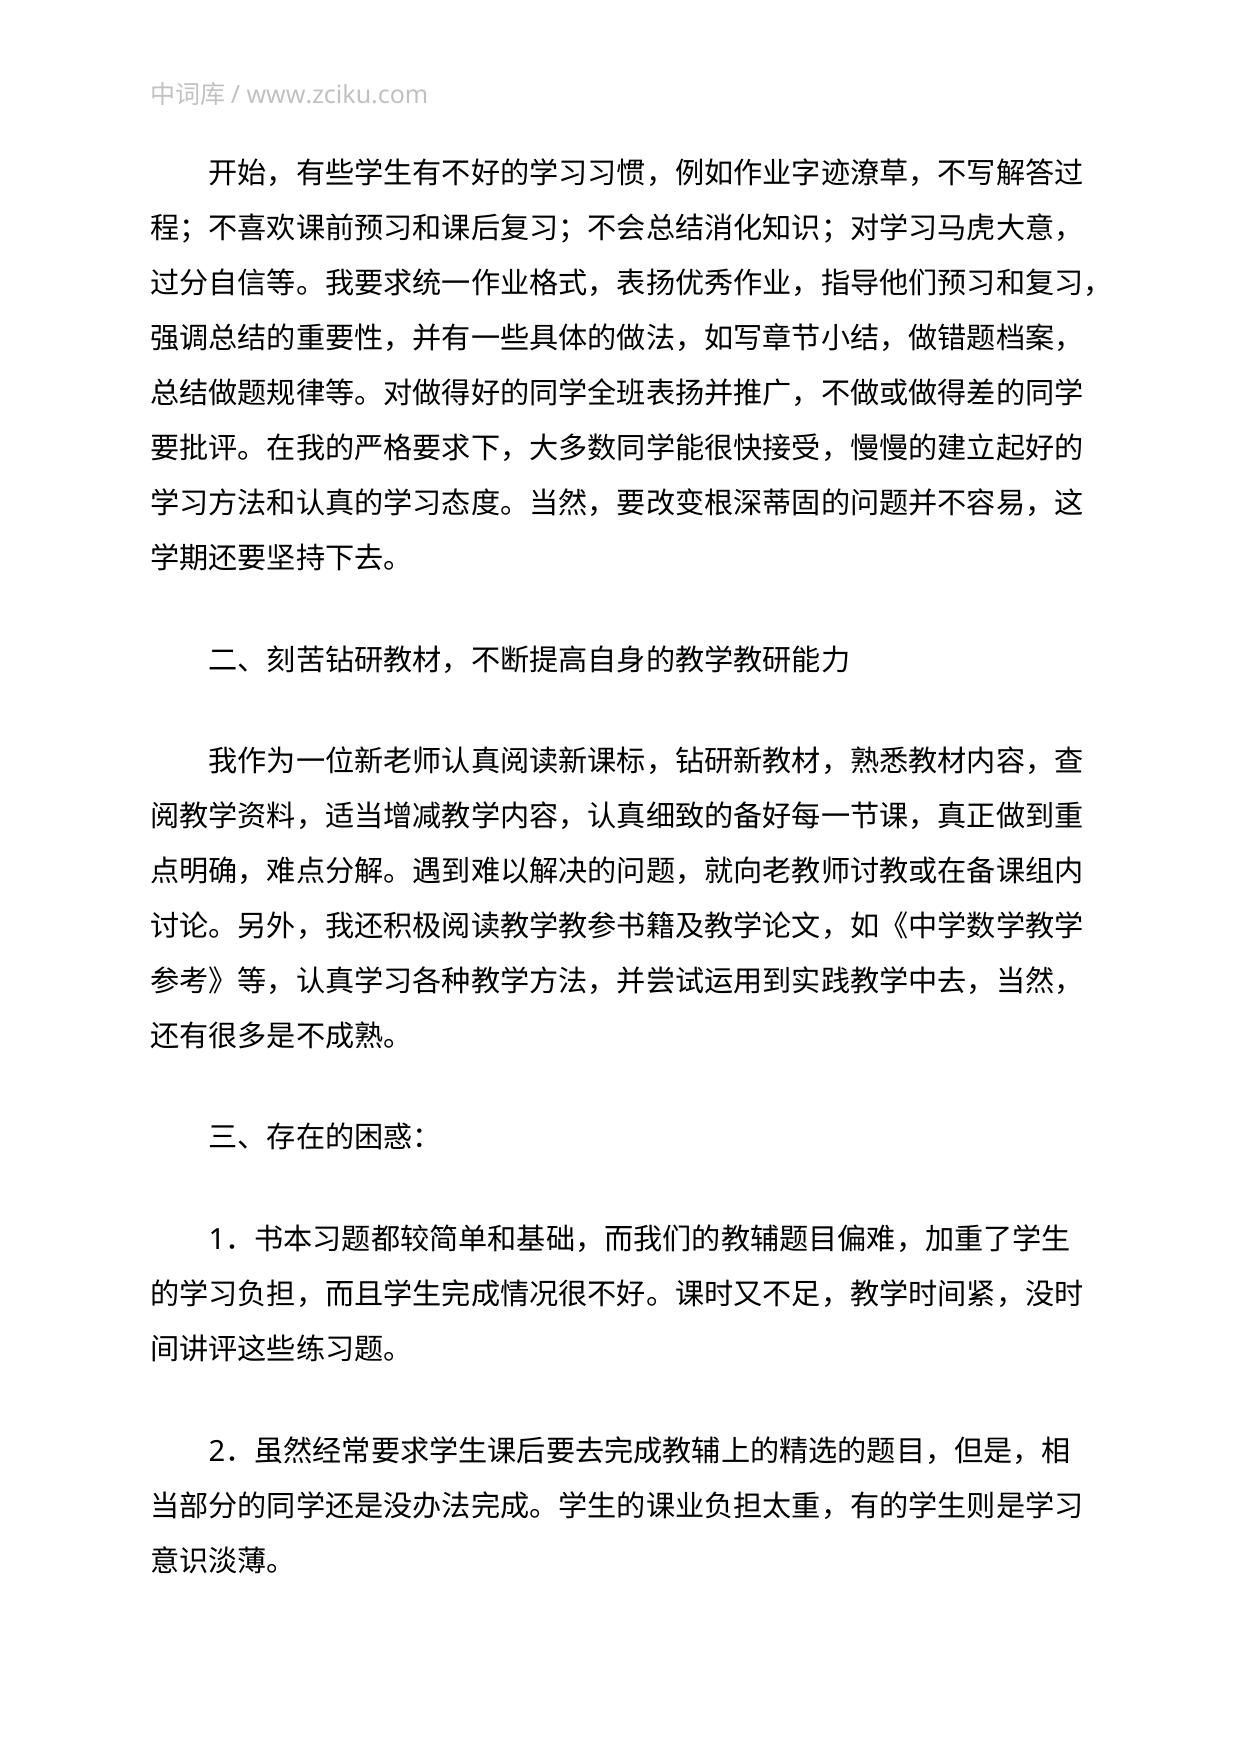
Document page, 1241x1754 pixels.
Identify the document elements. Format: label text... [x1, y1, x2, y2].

text 三、存在的困惑： [150, 1114, 1090, 1156]
text 我作为一位新老师认真阅读新课标，钻研新教材，熟悉教材内容，查阅教学资料，适当增减教学内容，认真细致的备好每一节课，真正做到重点明确，难点分解。遇到难以解决的问题，就向老教师讨教或在备课组内讨论。另外，我还积极阅读教学教参书籍及教学论文，如《中学数学教学参考》等，认真学习各种教学方法，并尝试运用到实践教学中去，当然，还有很多是不成熟。 [150, 738, 1090, 1054]
text 1．书本习题都较简单和基础，而我们的教辅题目偏难，加重了学生的学习负担，而且学生完成情况很不好。课时又不足，教学时间紧，没时间讲评这些练习题。 [150, 1216, 1090, 1368]
text 开始，有些学生有不好的学习习惯，例如作业字迹潦草，不写解答过程；不喜欢课前预习和课后复习；不会总结消化知识；对学习马虎大意，过分自信等。我要求统一作业格式，表扬优秀作业，指导他们预习和复习，强调总结的重要性，并有一些具体的做法，如写章节小结，做错题档案，总结做题规律等。对做得好的同学全班表扬并推广，不做或做得差的同学要批评。在我的严格要求下，大多数同学能很快接受，慢慢的建立起好的学习方法和认真的学习态度。当然，要改变根深蒂固的问题并不容易，这学期还要坚持下去。 [150, 150, 1090, 577]
text 二、刻苦钻研教材，不断提高自身的教学教研能力 [150, 636, 1090, 678]
text 2．虽然经常要求学生课后要去完成教辅上的精选的题目，但是，相当部分的同学还是没办法完成。学生的课业负担太重，有的学生则是学习意识淡薄。 [150, 1427, 1090, 1580]
